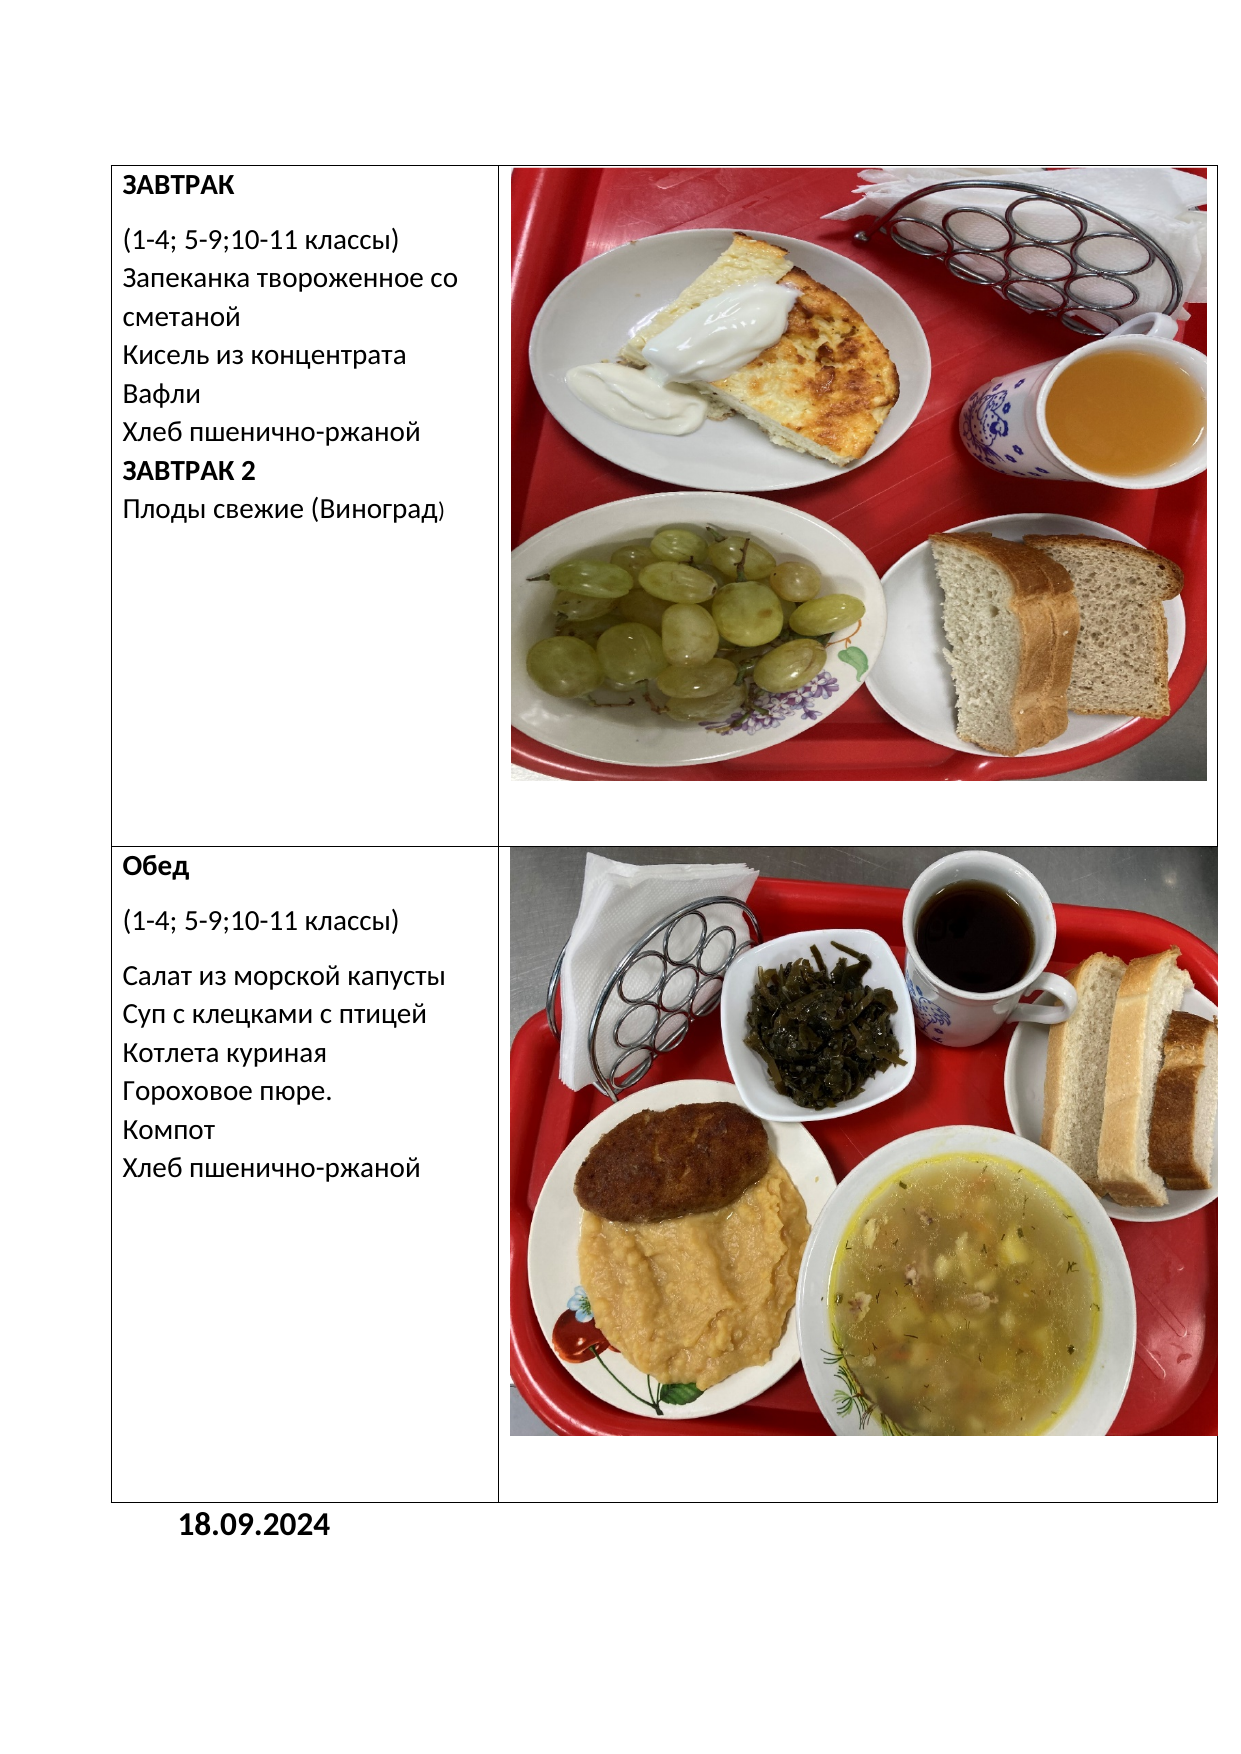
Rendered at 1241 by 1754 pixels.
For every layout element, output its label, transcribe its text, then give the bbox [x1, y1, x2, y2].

picture [511, 168, 1207, 781]
text 18.09.2024 [177, 1503, 1152, 1543]
table_cell [499, 847, 1217, 1502]
picture [510, 847, 1218, 1436]
table_header [499, 166, 1217, 846]
table_header ЗАВТРАК (1-4; 5-9;10-11 классы) Запеканка твороженное со сметаной Кисель из концентрата Вафли Хлеб пшенично-ржаной ЗАВТРАК 2 Плоды свежие (Виноград) [112, 166, 498, 846]
table_cell Обед (1-4; 5-9;10-11 классы) Салат из морской капусты Суп с клецками с птицей Котлета куриная Гороховое пюре. Компот Хлеб пшенично-ржаной [112, 847, 498, 1502]
